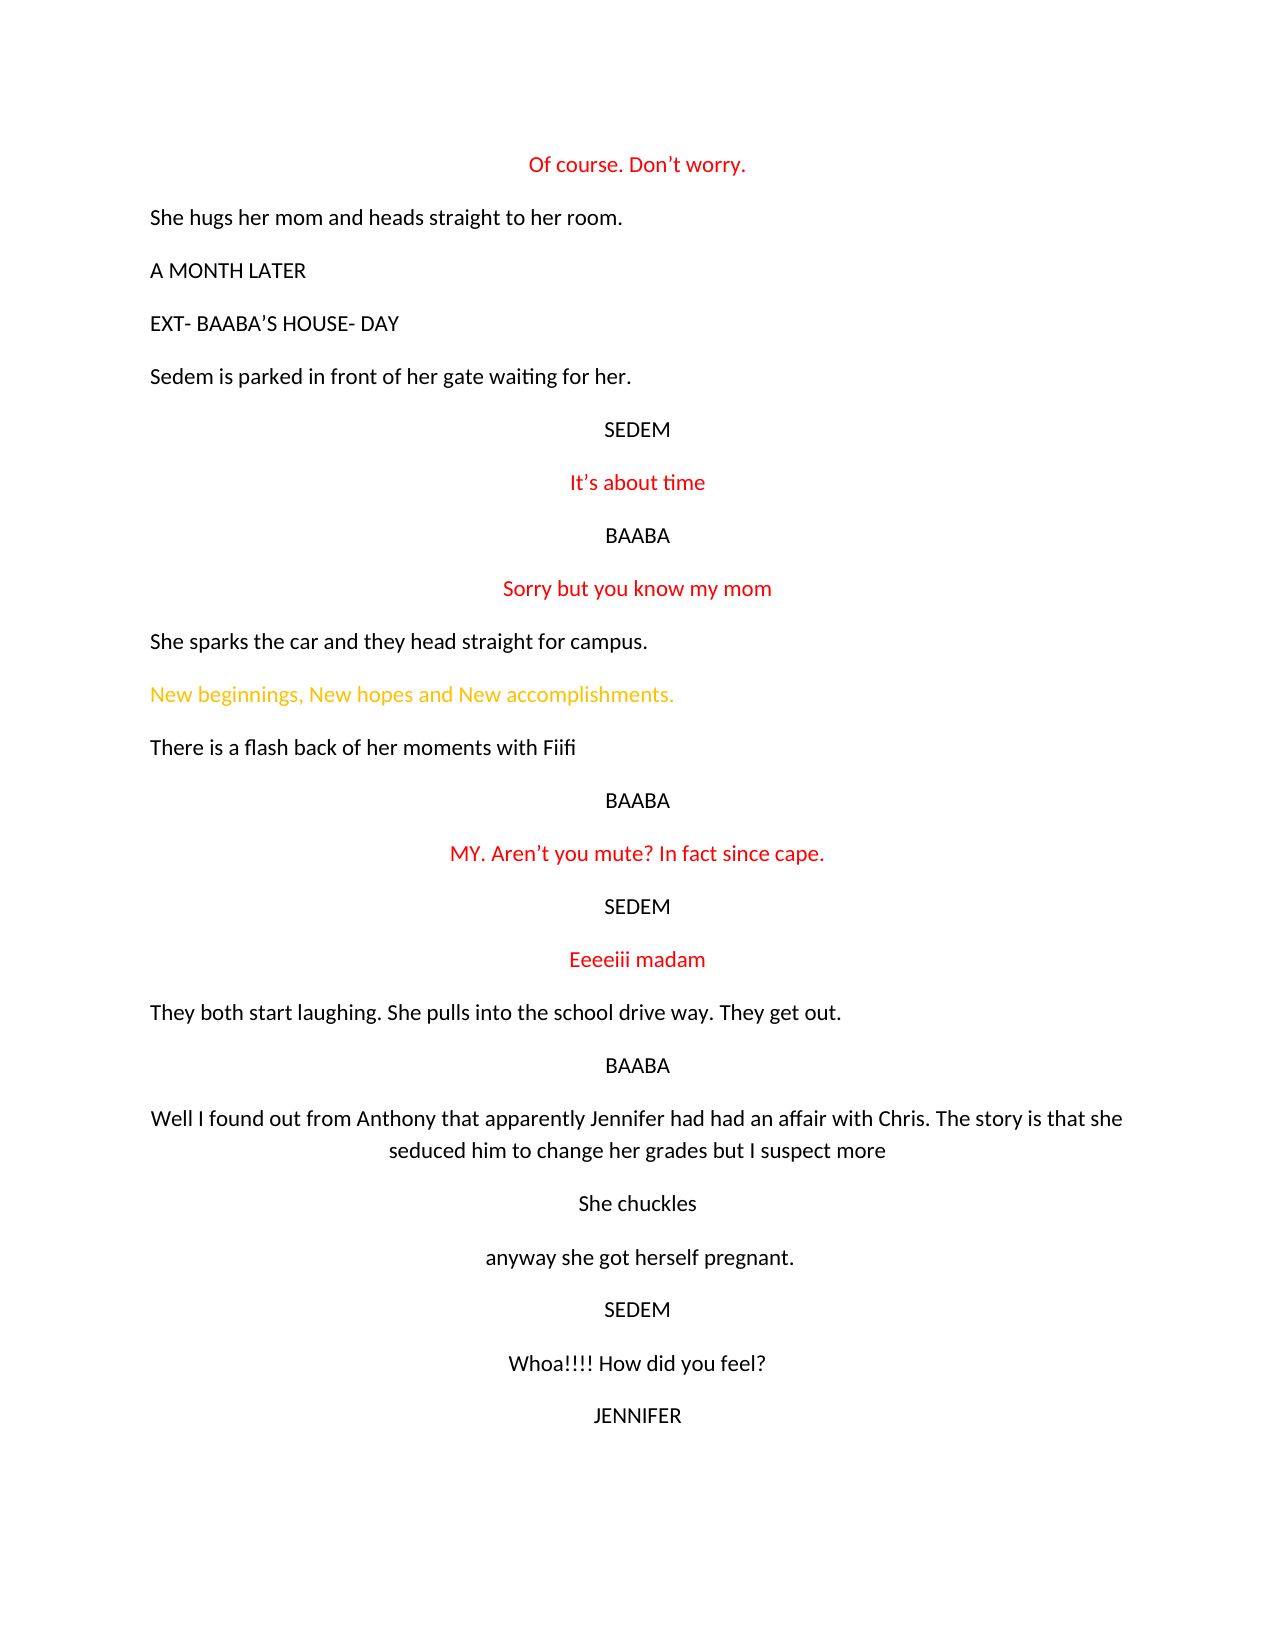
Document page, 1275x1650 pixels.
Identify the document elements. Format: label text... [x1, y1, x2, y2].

text Eeeeiii madam [150, 945, 1125, 973]
text New beginnings, New hopes and New accomplishments. [150, 680, 1125, 708]
text She sparks the car and they head straight for campus. [150, 627, 1125, 655]
text They both start laughing. She pulls into the school drive way. They get out. [150, 998, 1125, 1026]
text MY. Aren’t you mute? In fact since cape. [150, 839, 1125, 867]
text SEDEM [150, 1296, 1125, 1324]
text She chuckles [150, 1189, 1125, 1218]
text She hugs her mom and heads straight to her room. [150, 203, 1125, 231]
text BAABA [150, 1051, 1125, 1079]
text Whoa!!!! How did you feel? [150, 1349, 1125, 1377]
text JENNIFER [150, 1402, 1125, 1430]
text Of course. Don’t worry. [150, 150, 1125, 178]
text BAABA [150, 521, 1125, 549]
text A MONTH LATER [150, 256, 1125, 284]
text BAABA [150, 786, 1125, 814]
text SEDEM [150, 415, 1125, 443]
text There is a flash back of her moments with Fiifi [150, 733, 1125, 761]
text SEDEM [150, 892, 1125, 920]
text EXT- BAABA’S HOUSE- DAY [150, 309, 1125, 337]
text Sorry but you know my mom [150, 574, 1125, 602]
text anyway she got herself pregnant. [150, 1243, 1125, 1271]
text It’s about time [150, 468, 1125, 496]
text Sedem is parked in front of her gate waiting for her. [150, 362, 1125, 390]
text Well I found out from Anthony that apparently Jennifer had had an affair with Chris. The story is that she seduced him to change her grades but I suspect more [150, 1104, 1125, 1164]
